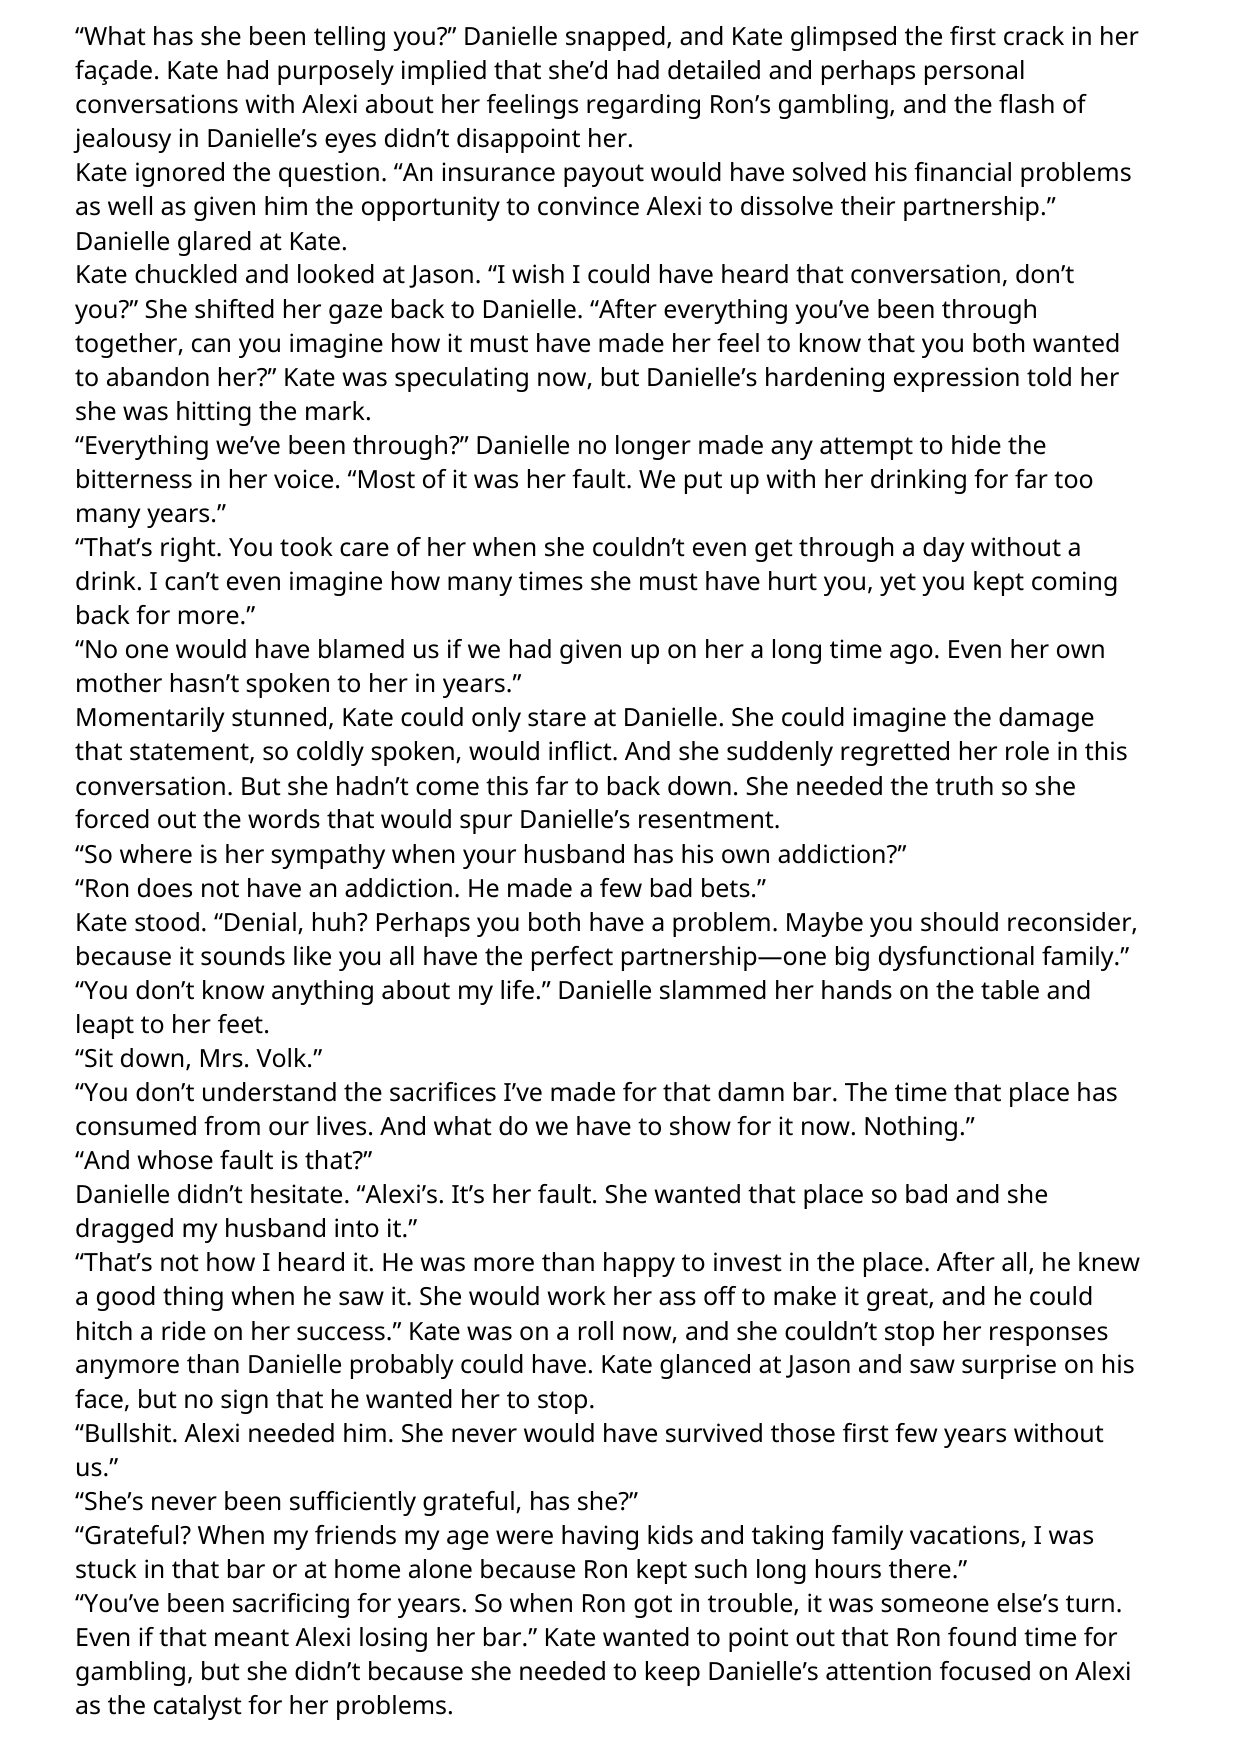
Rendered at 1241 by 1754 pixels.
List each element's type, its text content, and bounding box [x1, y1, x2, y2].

text Kate stood. “Denial, huh? Perhaps you both have a problem. Maybe you should reconsider, because it sounds like you all have the perfect partnership—one big dysfunctional family.” [75, 904, 1144, 972]
text “You’ve been sacrificing for years. So when Ron got in trouble, it was someone else’s turn. Even if that meant Alexi losing her bar.” Kate wanted to point out that Ron found time for gambling, but she didn’t because she needed to keep Danielle’s attention focused on Alexi as the catalyst for her problems. [75, 1586, 1144, 1722]
text “Everything we’ve been through?” Danielle no longer made any attempt to hide the bitterness in her voice. “Most of it was her fault. We put up with her drinking for far too many years.” [75, 427, 1144, 530]
text “Ron does not have an addiction. He made a few bad bets.” [75, 870, 1144, 904]
text Danielle glared at Kate. [75, 223, 1144, 257]
text Danielle didn’t hesitate. “Alexi’s. It’s her fault. She wanted that place so bad and she dragged my husband into it.” [75, 1177, 1144, 1245]
text “Sit down, Mrs. Volk.” [75, 1041, 1144, 1075]
text Kate chuckled and looked at Jason. “I wish I could have heard that conversation, don’t you?” She shifted her gaze back to Danielle. “After everything you’ve been through together, can you imagine how it must have made her feel to know that you both wanted to abandon her?” Kate was speculating now, but Danielle’s hardening expression told her she was hitting the mark. [75, 257, 1144, 427]
text Kate ignored the question. “An insurance payout would have solved his financial problems as well as given him the opportunity to convince Alexi to dissolve their partnership.” [75, 155, 1144, 223]
text “Grateful? When my friends my age were having kids and taking family vacations, I was stuck in that bar or at home alone because Ron kept such long hours there.” [75, 1517, 1144, 1586]
text “So where is her sympathy when your husband has his own addiction?” [75, 836, 1144, 870]
text Momentarily stunned, Kate could only stare at Danielle. She could imagine the damage that statement, so coldly spoken, would inflict. And she suddenly regretted her role in this conversation. But she hadn’t come this far to back down. She needed the truth so she forced out the words that would spur Danielle’s resentment. [75, 700, 1144, 836]
text “That’s not how I heard it. He was more than happy to invest in the place. After all, he knew a good thing when he saw it. She would work her ass off to make it great, and he could hitch a ride on her success.” Kate was on a roll now, and she couldn’t stop her responses anymore than Danielle probably could have. Kate glanced at Jason and saw surprise on his face, but no sign that he wanted her to stop. [75, 1245, 1144, 1415]
text “And whose fault is that?” [75, 1143, 1144, 1177]
text “No one would have blamed us if we had given up on her a long time ago. Even her own mother hasn’t spoken to her in years.” [75, 632, 1144, 700]
text “She’s never been sufficiently grateful, has she?” [75, 1483, 1144, 1517]
text “You don’t understand the sacrifices I’ve made for that damn bar. The time that place has consumed from our lives. And what do we have to show for it now. Nothing.” [75, 1075, 1144, 1143]
text “You don’t know anything about my life.” Danielle slammed her hands on the table and leapt to her feet. [75, 972, 1144, 1041]
text “What has she been telling you?” Danielle snapped, and Kate glimpsed the first crack in her façade. Kate had purposely implied that she’d had detailed and perhaps personal conversations with Alexi about her feelings regarding Ron’s gambling, and the flash of jealousy in Danielle’s eyes didn’t disappoint her. [75, 19, 1144, 155]
text “That’s right. You took care of her when she couldn’t even get through a day without a drink. I can’t even imagine how many times she must have hurt you, yet you kept coming back for more.” [75, 530, 1144, 632]
text “Bullshit. Alexi needed him. She never would have survived those first few years without us.” [75, 1415, 1144, 1483]
